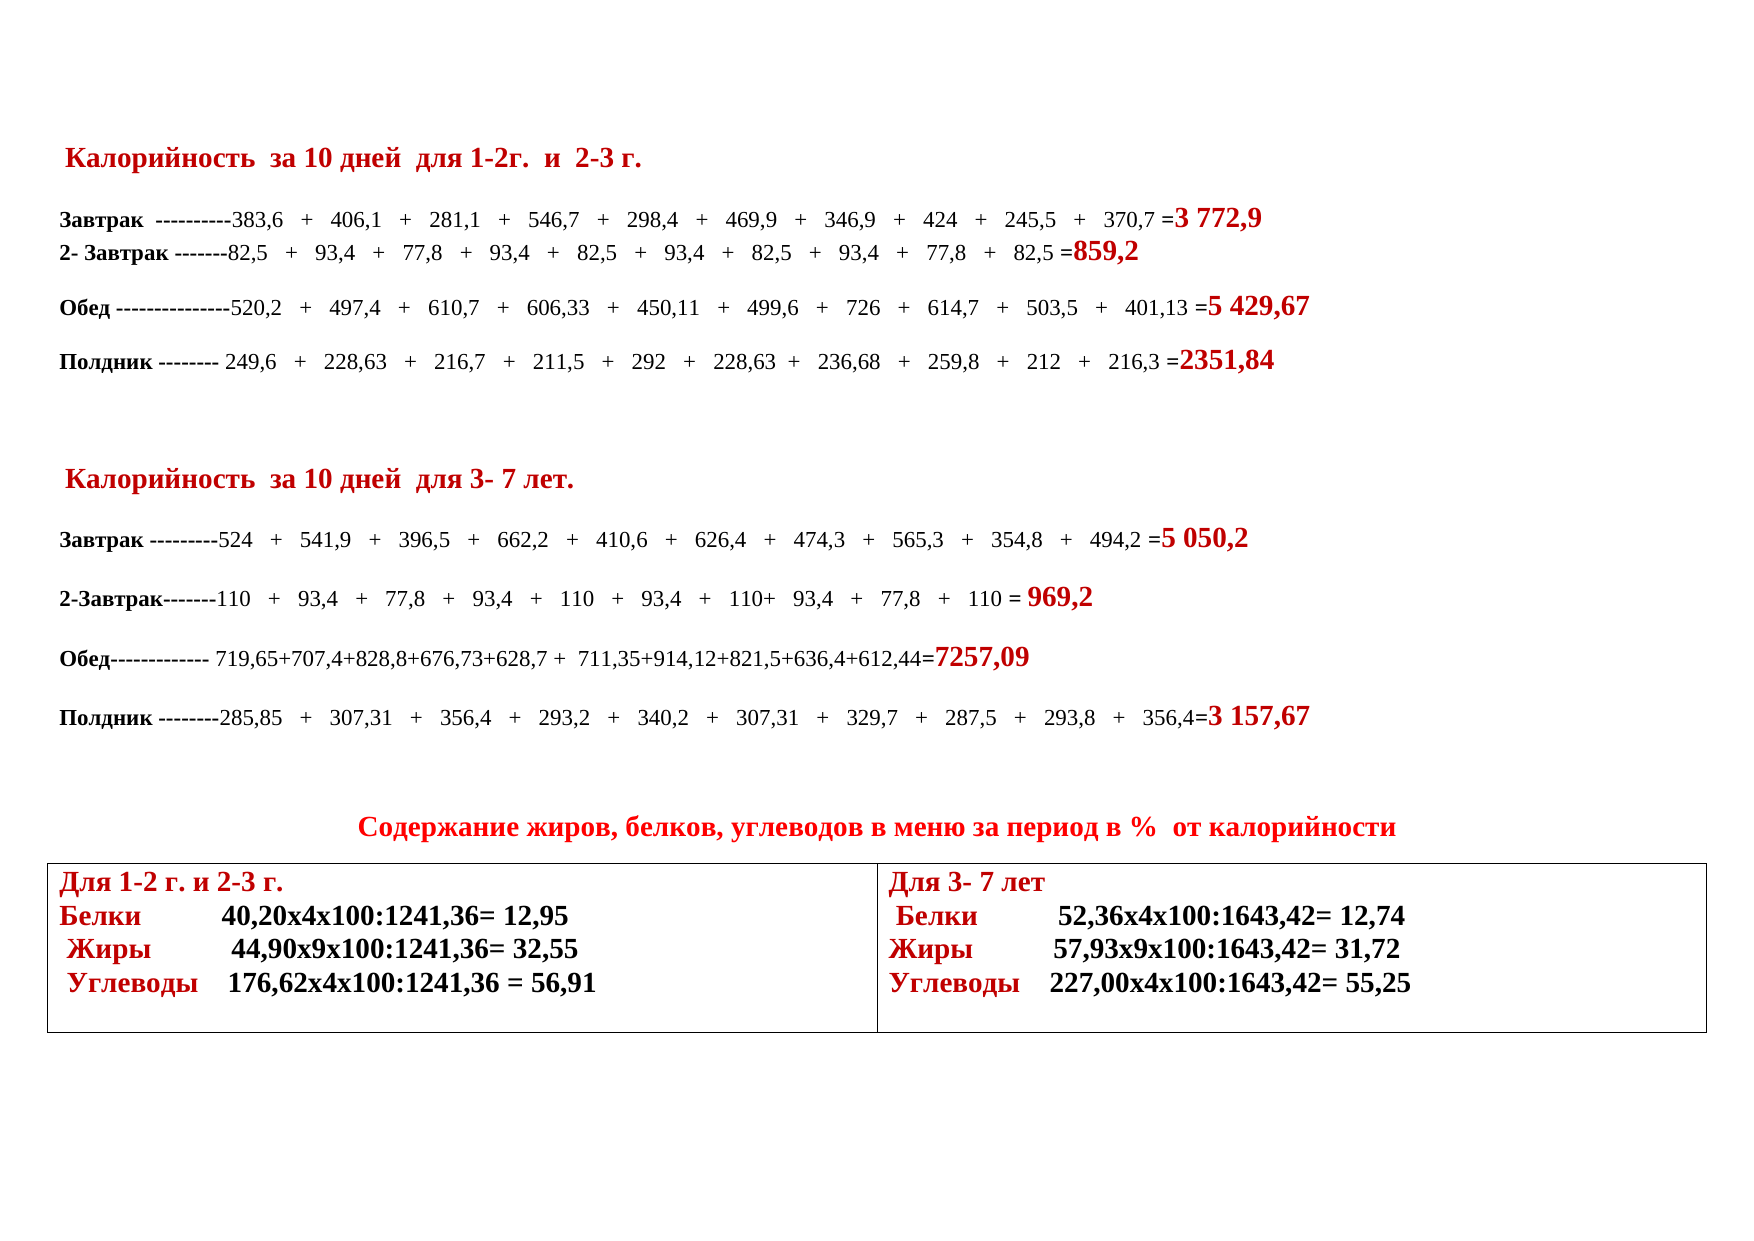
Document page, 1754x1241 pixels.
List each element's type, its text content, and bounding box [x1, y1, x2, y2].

table_header Для 3- 7 лет Белки 52,36х4х100:1643,42= 12,74 Жиры 57,93х9х100:1643,42= 31,72 Углеводы 227,00х4х100:1643,42= 55,25 [878, 864, 1706, 1032]
text Полдник -------- 249,6 + 228,63 + 216,7 + 211,5 + 292 + 228,63 + 236,68 + 259,8 + 212 + 216,3 =2351,84 [59, 342, 1695, 376]
text Завтрак ----------383,6 + 406,1 + 281,1 + 546,7 + 298,4 + 469,9 + 346,9 + 424 + 245,5 + 370,7 =‬3 772,9 [59, 200, 1695, 233]
text Калорийность за 10 дней для 1-2г. и 2-3 г. [59, 140, 1695, 173]
text 2-Завтрак-------110 + 93,4 + 77,8 + 93,4 + 110 + 93,4 + 110+ 93,4 + 77,8 + 110 = 969,2 [59, 579, 1695, 613]
text 2- Завтрак -------82,5 + 93,4 + 77,8 + 93,4 + 82,5 + 93,4 + 82,5 + 93,4 + 77,8 + 82,5 =859,2 [59, 233, 1695, 267]
table_header Для 1-2 г. и 2-3 г. Белки 40,20х4х100:1241,36= 12,95 Жиры 44,90х9х100:1241,36= 32,55 Углеводы 176,62х4х100:1241,36 = 56,91 [48, 864, 877, 1032]
text Содержание жиров, белков, углеводов в меню за период в % от калорийности [59, 809, 1695, 842]
text Обед ---------------520,2 + 497,4 + 610,7 + 606,33 + 450,11 + 499,6 + 726 + 614,7 + 503,5 + 401,13 =‬5 429,67‬ [59, 288, 1695, 321]
text Завтрак ---------524 + 541,9 + 396,5 + 662,2 + 410,6 + 626,4 + 474,3 + 565,3 + 354,8 + 494,2 =‬5 050,2 [59, 520, 1695, 554]
text Полдник --------285,85 + 307,31 + 356,4 + 293,2 + 340,2 + 307,31 + 329,7 + 287,5 + 293,8 + 356,4=3 157,67 [59, 698, 1695, 732]
text Калорийность за 10 дней для 3- 7 лет. [59, 461, 1695, 494]
text Обед------------- 719,65+707,4+828,8+676,73+628,7 + 711,35+914,12+821,5+636,4+612,44=7257,09 [59, 639, 1695, 672]
